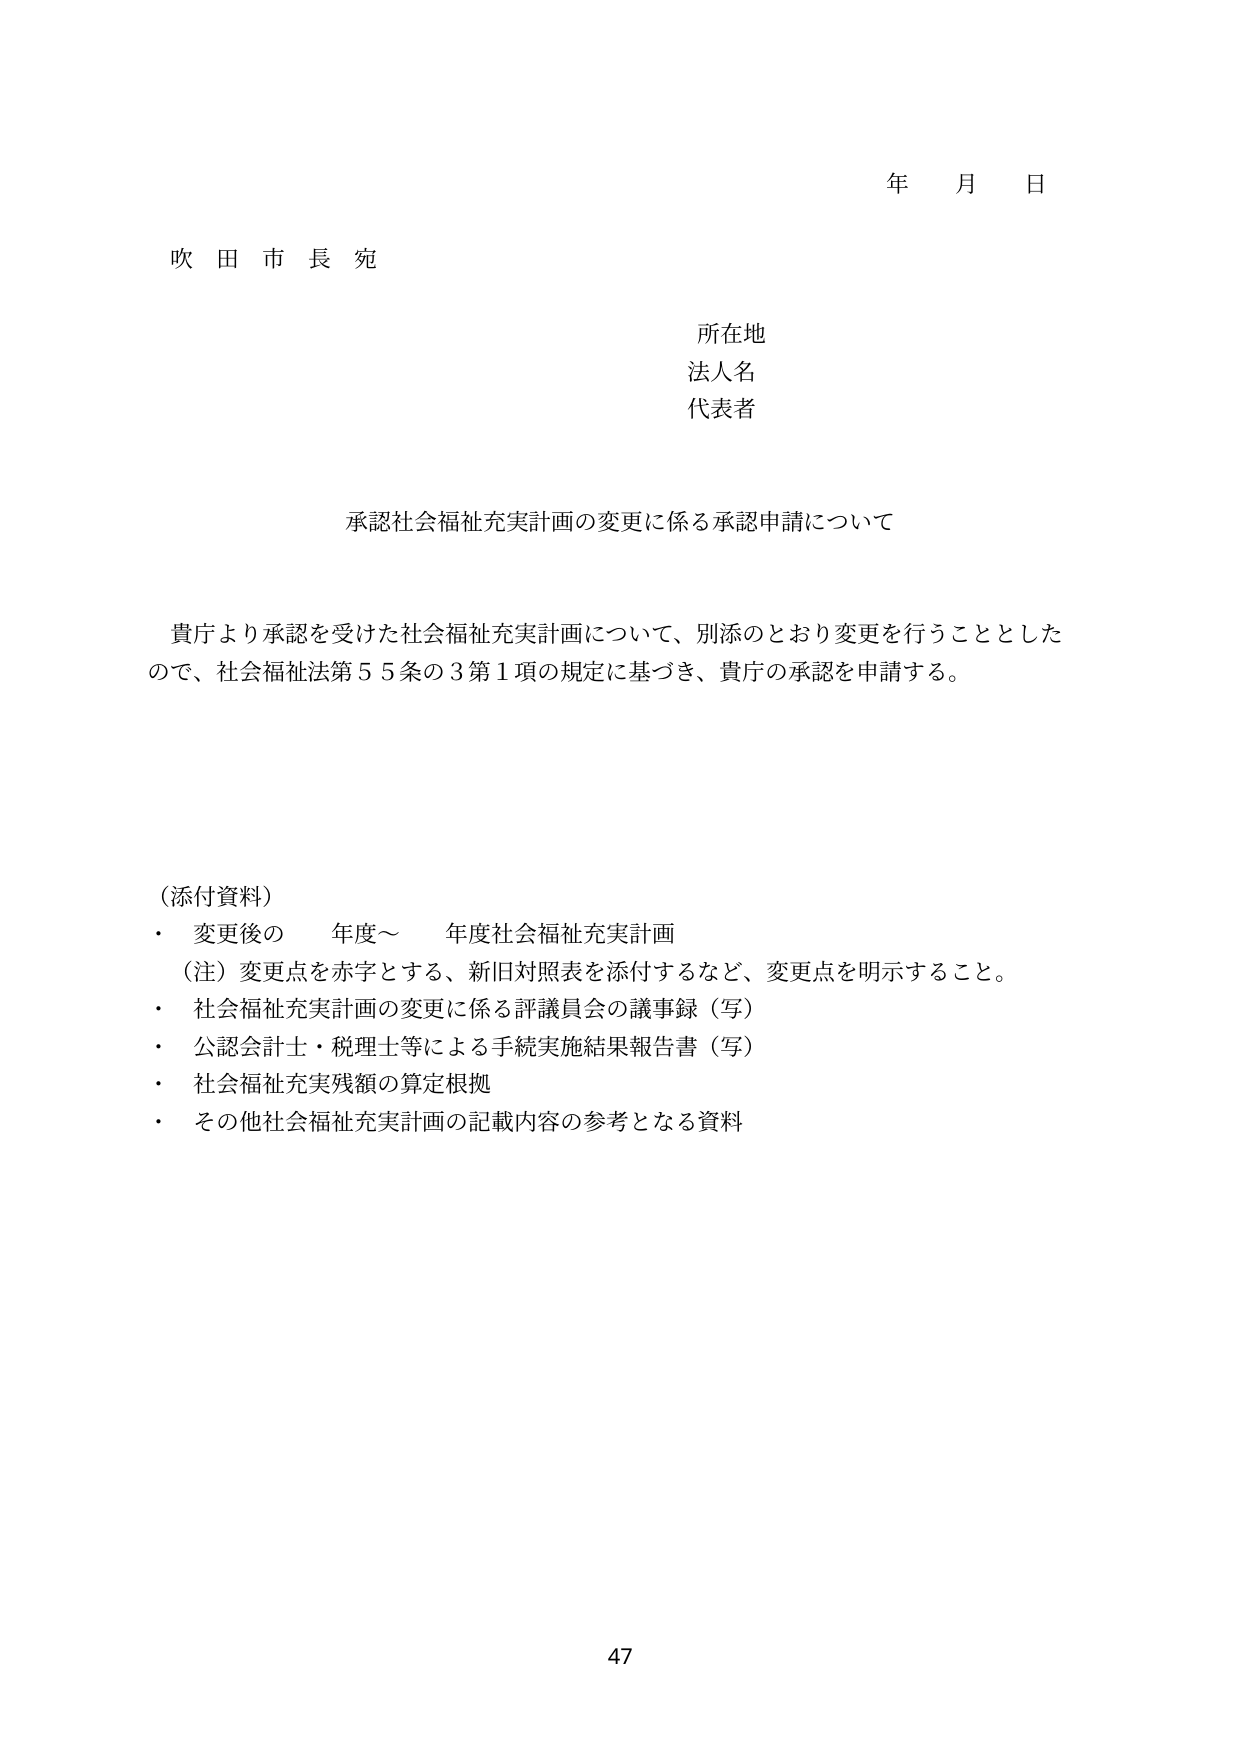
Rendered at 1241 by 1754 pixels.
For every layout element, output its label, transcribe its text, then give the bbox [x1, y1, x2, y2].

text 吹 田 市 長 宛 [148, 239, 1092, 277]
text （注）変更点を赤字とする、新旧対照表を添付するなど、変更点を明示すること。 [148, 952, 1092, 989]
text （添付資料） [148, 877, 1092, 914]
text ・ 社会福祉充実残額の算定根拠 [148, 1064, 1092, 1102]
text 承認社会福祉充実計画の変更に係る承認申請について [148, 502, 1092, 539]
text 代表者 [148, 389, 1092, 427]
text ・ 社会福祉充実計画の変更に係る評議員会の議事録（写） [148, 989, 1092, 1027]
text 所在地 [148, 314, 1092, 352]
text 年 月 日 [148, 164, 1047, 202]
text ので、社会福祉法第５５条の３第１項の規定に基づき、貴庁の承認を申請する。 [148, 652, 1092, 689]
text ・ その他社会福祉充実計画の記載内容の参考となる資料 [148, 1102, 1092, 1139]
text 貴庁より承認を受けた社会福祉充実計画について、別添のとおり変更を行うこととした [148, 614, 1092, 652]
text 法人名 [148, 352, 1092, 389]
text ・ 公認会計士・税理士等による手続実施結果報告書（写） [148, 1027, 1092, 1064]
text ・ 変更後の 年度～ 年度社会福祉充実計画 [148, 914, 1092, 952]
